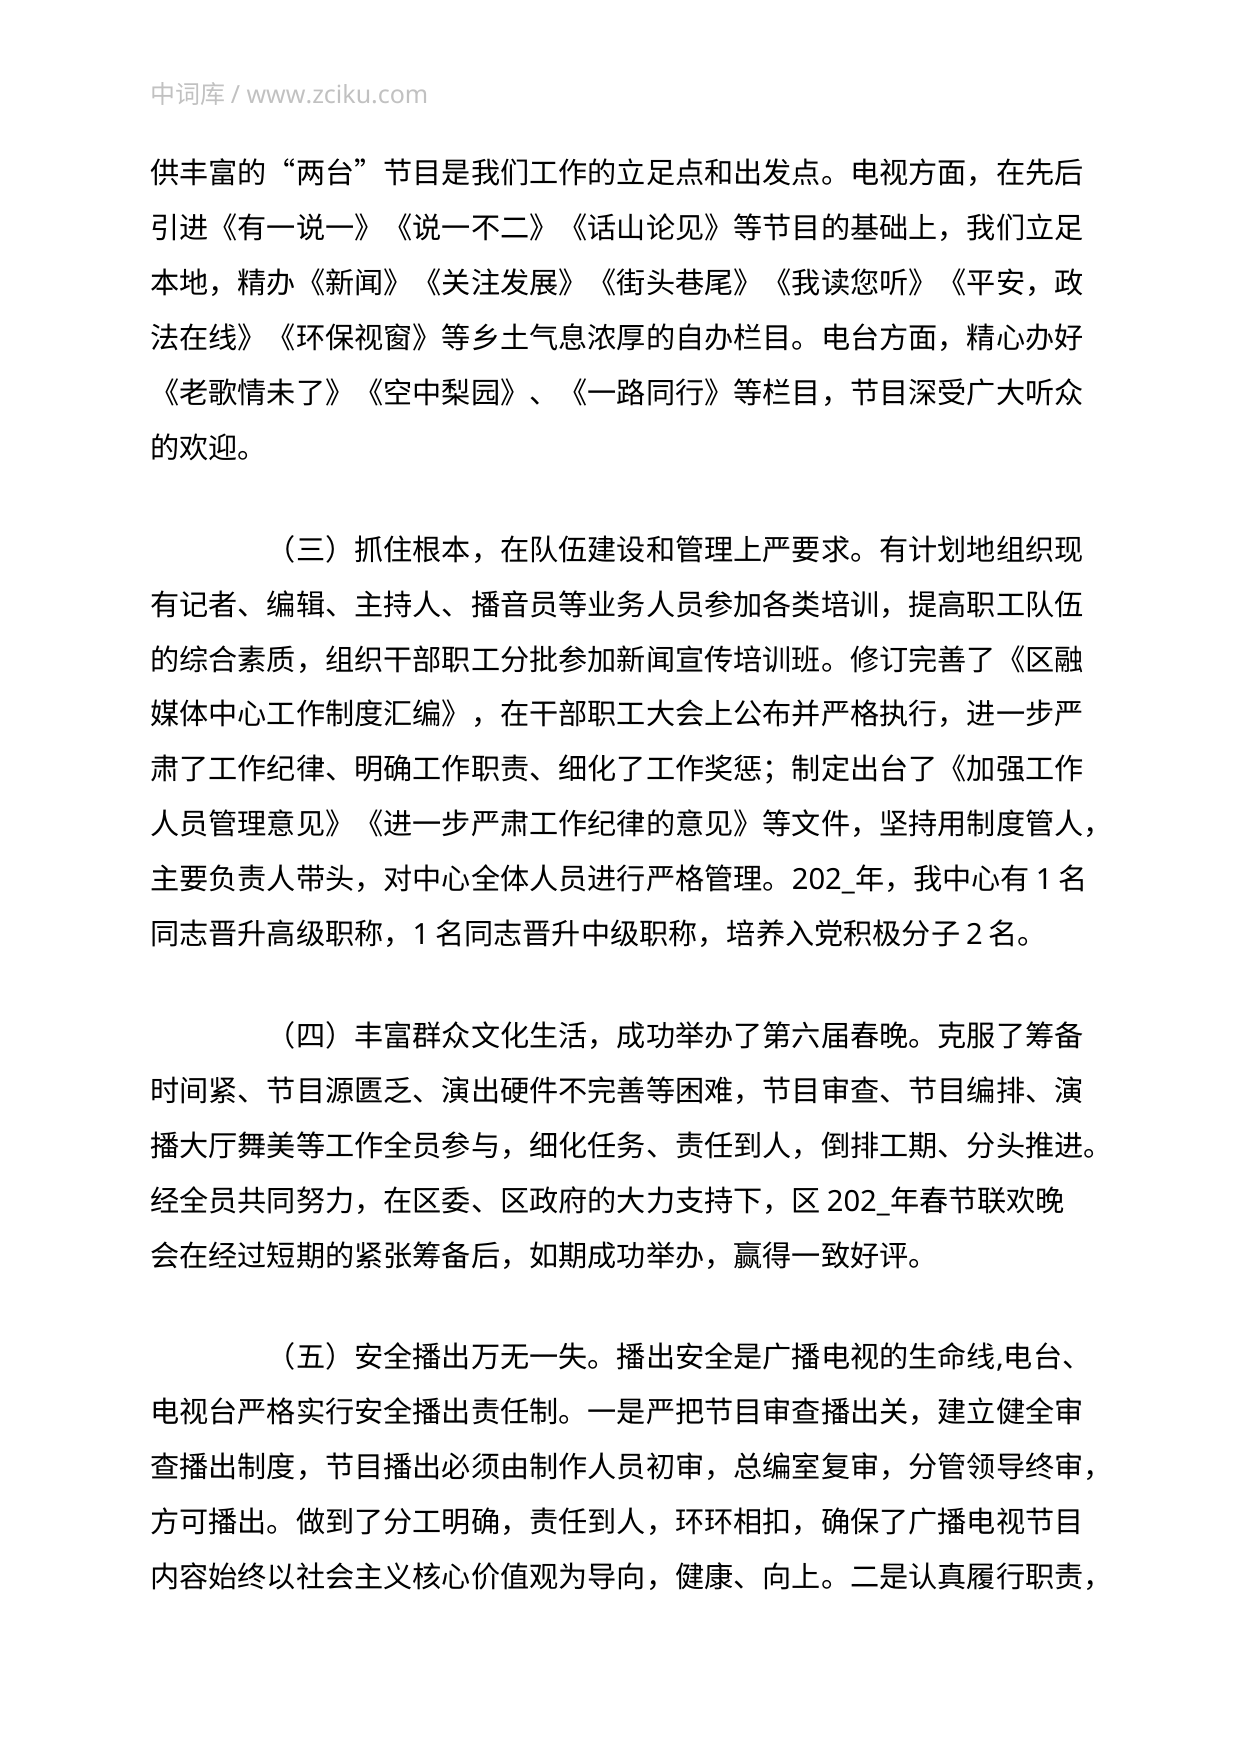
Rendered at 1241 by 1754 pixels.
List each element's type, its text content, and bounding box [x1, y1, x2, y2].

text （三）抓住根本，在队伍建设和管理上严要求。有计划地组织现有记者、编辑、主持人、播音员等业务人员参加各类培训，提高职工队伍的综合素质，组织干部职工分批参加新闻宣传培训班。修订完善了《区融媒体中心工作制度汇编》，在干部职工大会上公布并严格执行，进一步严肃了工作纪律、明确工作职责、细化了工作奖惩；制定出台了《加强工作人员管理意见》《进一步严肃工作纪律的意见》等文件，坚持用制度管人，主要负责人带头，对中心全体人员进行严格管理。202_年，我中心有1名同志晋升高级职称，1名同志晋升中级职称，培养入党积极分子2名。 [150, 526, 1090, 953]
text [150, 150, 1090, 467]
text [150, 1334, 1090, 1596]
text （四）丰富群众文化生活，成功举办了第六届春晚。克服了筹备时间紧、节目源匮乏、演出硬件不完善等困难，节目审查、节目编排、演播大厅舞美等工作全员参与，细化任务、责任到人，倒排工期、分头推进。经全员共同努力，在区委、区政府的大力支持下，区202_年春节联欢晚会在经过短期的紧张筹备后，如期成功举办，赢得一致好评。 [150, 1013, 1090, 1274]
